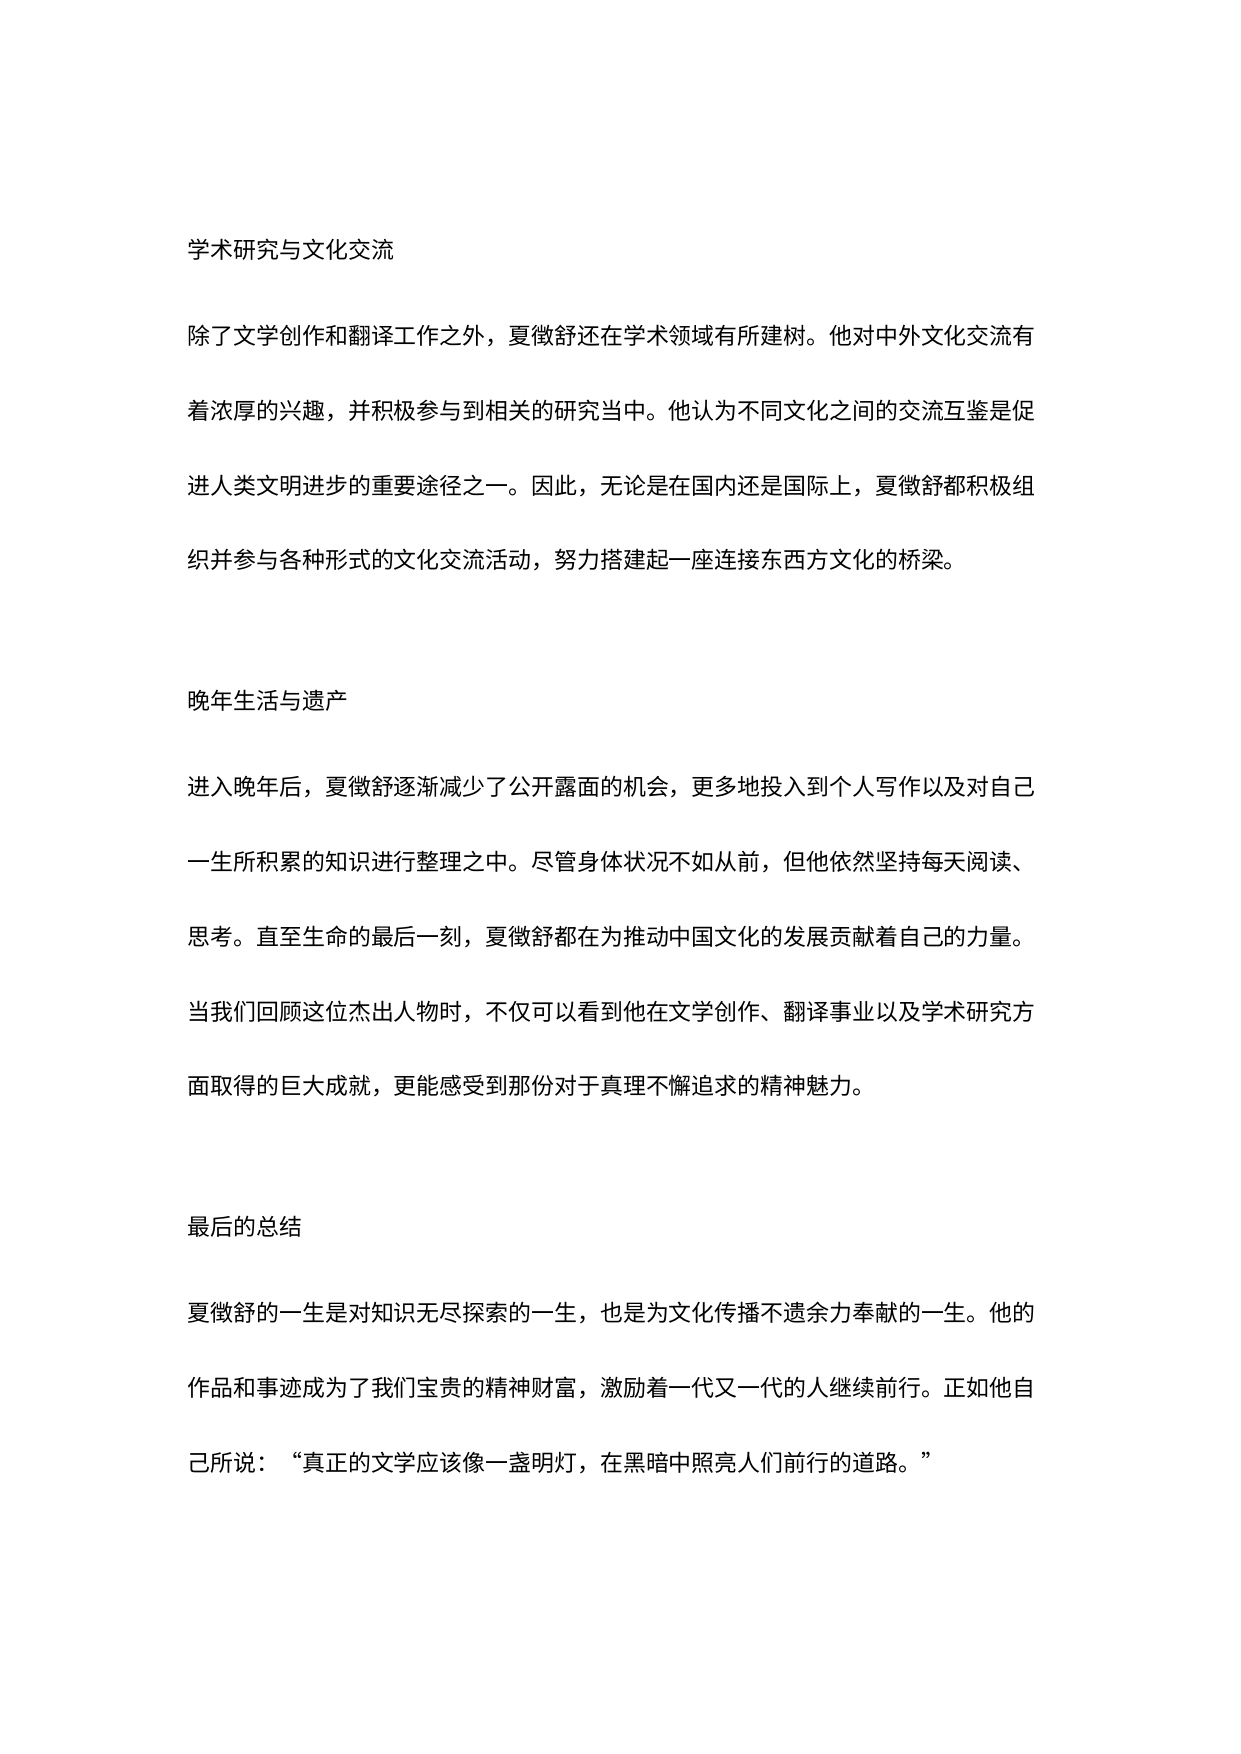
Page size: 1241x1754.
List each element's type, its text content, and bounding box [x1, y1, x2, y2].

text 除了文学创作和翻译工作之外，夏徴舒还在学术领域有所建树。他对中外文化交流有着浓厚的兴趣，并积极参与到相关的研究当中。他认为不同文化之间的交流互鉴是促进人类文明进步的重要途径之一。因此，无论是在国内还是国际上，夏徴舒都积极组织并参与各种形式的文化交流活动，努力搭建起一座连接东西方文化的桥梁。 [187, 302, 1053, 591]
text 夏徴舒的一生是对知识无尽探索的一生，也是为文化传播不遗余力奉献的一生。他的作品和事迹成为了我们宝贵的精神财富，激励着一代又一代的人继续前行。正如他自己所说：“真正的文学应该像一盏明灯，在黑暗中照亮人们前行的道路。” [187, 1279, 1053, 1493]
text 学术研究与文化交流 [187, 216, 1053, 281]
text 最后的总结 [187, 1193, 1053, 1258]
text 晚年生活与遗产 [187, 667, 1053, 732]
text 进入晚年后，夏徴舒逐渐减少了公开露面的机会，更多地投入到个人写作以及对自己一生所积累的知识进行整理之中。尽管身体状况不如从前，但他依然坚持每天阅读、思考。直至生命的最后一刻，夏徴舒都在为推动中国文化的发展贡献着自己的力量。当我们回顾这位杰出人物时，不仅可以看到他在文学创作、翻译事业以及学术研究方面取得的巨大成就，更能感受到那份对于真理不懈追求的精神魅力。 [187, 753, 1053, 1117]
